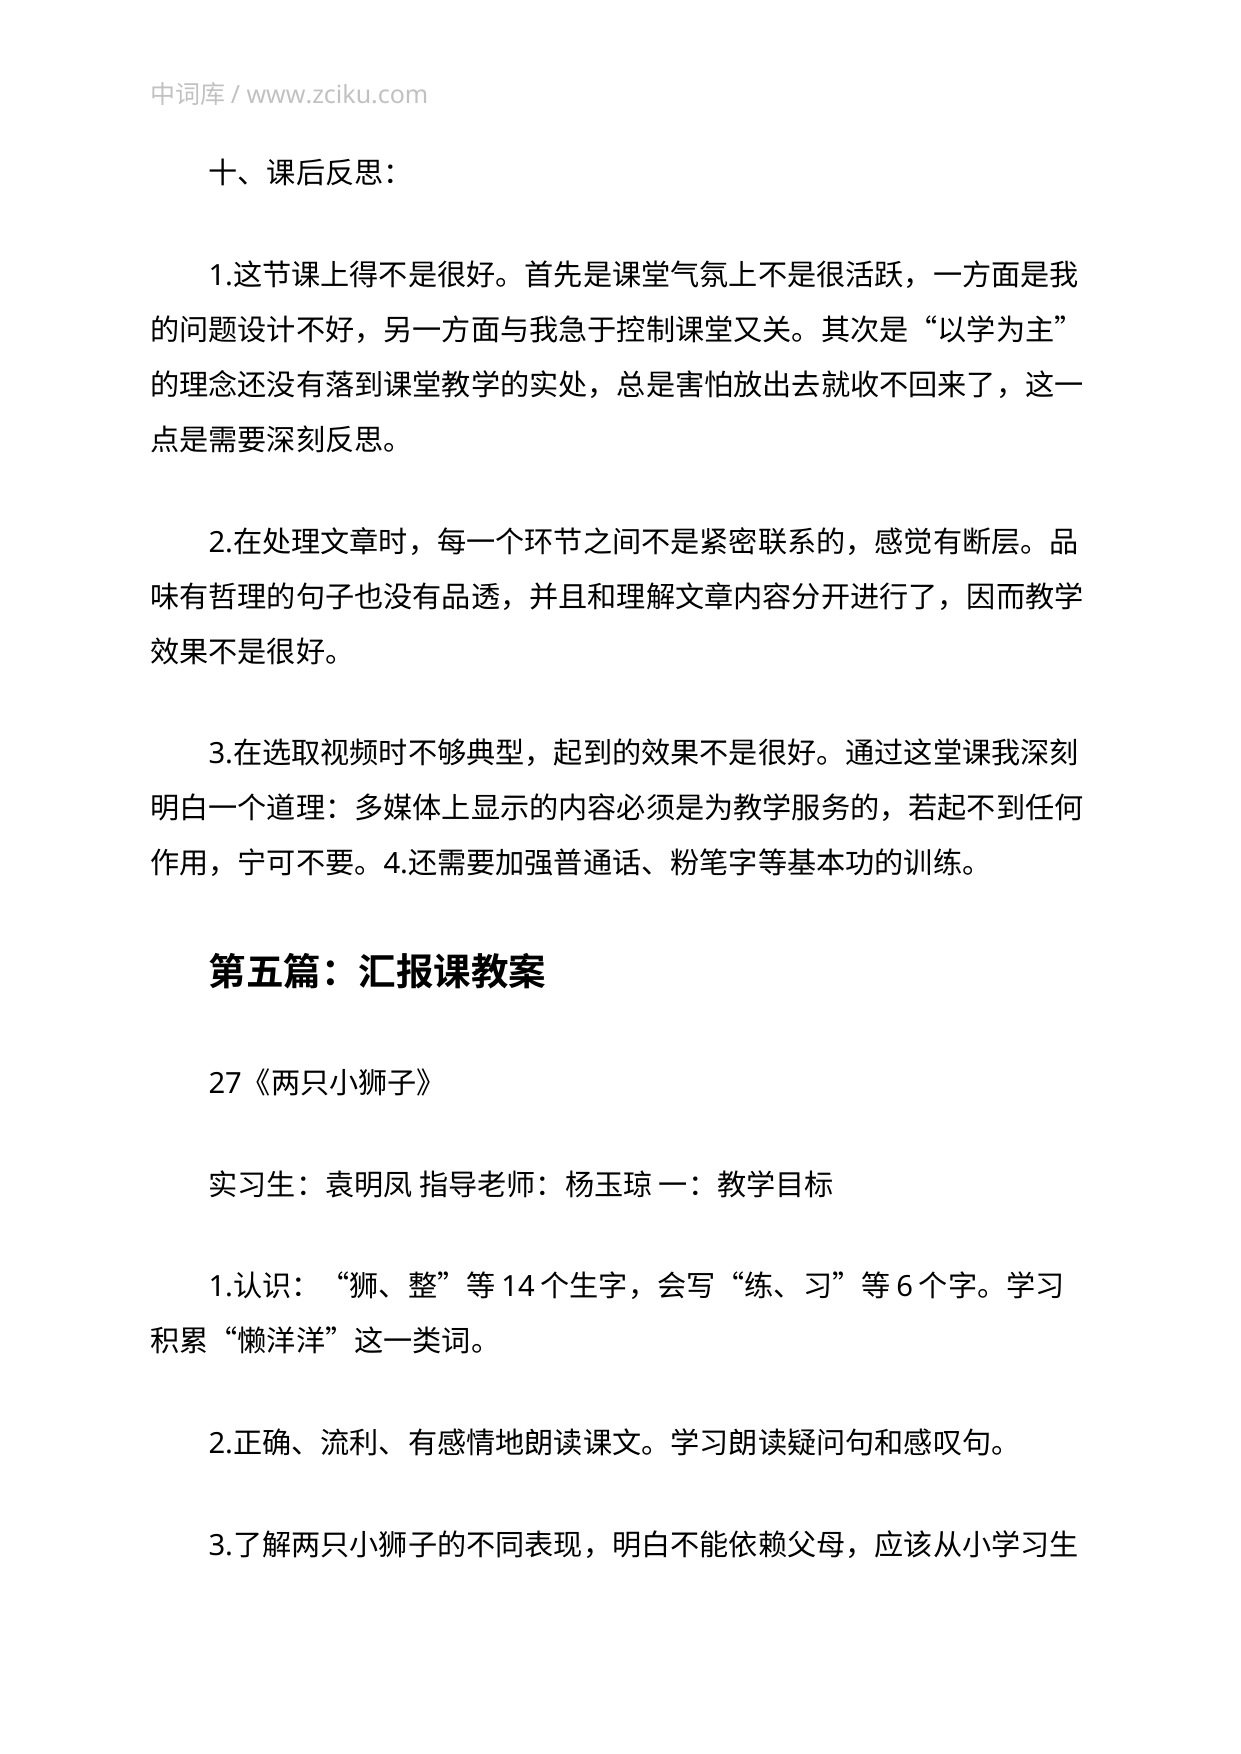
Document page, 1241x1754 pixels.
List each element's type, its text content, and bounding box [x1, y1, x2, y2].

text 第五篇：汇报课教案 [150, 942, 1090, 996]
text 27《两只小狮子》 [150, 1059, 1090, 1102]
text 1.这节课上得不是很好。首先是课堂气氛上不是很活跃，一方面是我的问题设计不好，另一方面与我急于控制课堂又关。其次是“以学为主”的理念还没有落到课堂教学的实处，总是害怕放出去就收不回来了，这一点是需要深刻反思。 [150, 252, 1090, 459]
text 1.认识：“狮、整”等14个生字，会写“练、习”等6个字。学习积累“懒洋洋”这一类词。 [150, 1263, 1090, 1360]
text 实习生：袁明凤 指导老师：杨玉琼 一：教学目标 [150, 1161, 1090, 1203]
text 2.在处理文章时，每一个环节之间不是紧密联系的，感觉有断层。品味有哲理的句子也没有品透，并且和理解文章内容分开进行了，因而教学效果不是很好。 [150, 518, 1090, 671]
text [150, 1522, 1090, 1564]
text 3.在选取视频时不够典型，起到的效果不是很好。通过这堂课我深刻明白一个道理：多媒体上显示的内容必须是为教学服务的，若起不到任何作用，宁可不要。4.还需要加强普通话、粉笔字等基本功的训练。 [150, 730, 1090, 882]
text 2.正确、流利、有感情地朗读课文。学习朗读疑问句和感叹句。 [150, 1420, 1090, 1462]
text 十、课后反思： [150, 150, 1090, 192]
